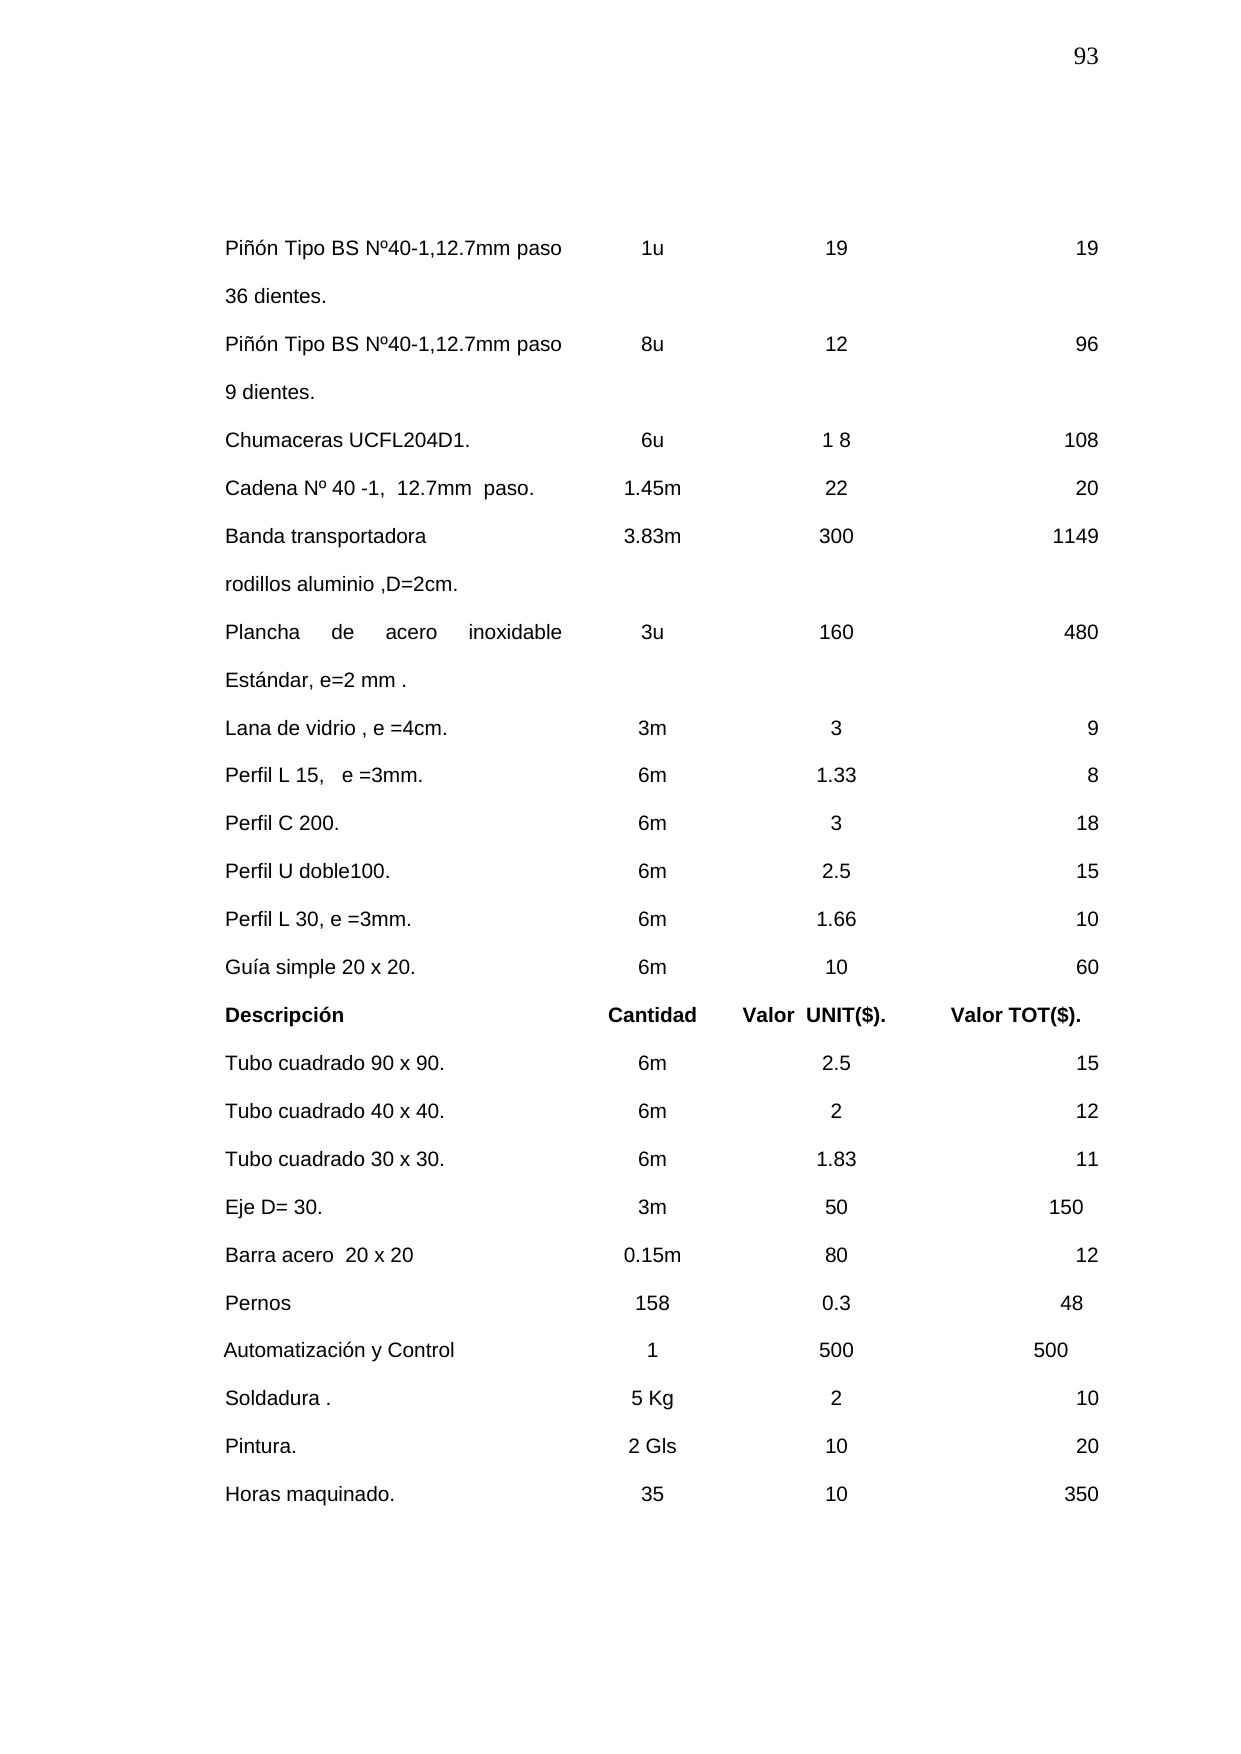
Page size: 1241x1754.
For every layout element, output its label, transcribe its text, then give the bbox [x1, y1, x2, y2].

table_cell Piñón Tipo BS Nº40-1,12.7mm paso 9 dientes. [225, 332, 574, 428]
table_cell Valor TOT($). [930, 1003, 1102, 1051]
table_cell 1149 [930, 524, 1102, 619]
table_cell 2.5 [743, 859, 930, 907]
table_cell 60 [930, 955, 1102, 1003]
table_cell 20 [930, 1434, 1102, 1482]
table_cell Horas maquinado. [225, 1482, 574, 1506]
table_cell Piñón Tipo BS Nº40-1,12.7mm paso 36 dientes. [225, 236, 574, 332]
table_cell Perfil L 15, e =3mm. [225, 763, 574, 811]
table_cell 500 [743, 1338, 930, 1386]
table_cell 3 [743, 715, 930, 763]
table_cell 8u [574, 332, 742, 428]
table_cell 12 [930, 1099, 1102, 1147]
table_cell 12 [743, 332, 930, 428]
table_cell Tubo cuadrado 90 x 90. [225, 1051, 574, 1099]
table_cell Perfil L 30, e =3mm. [225, 907, 574, 955]
table_cell Automatización y Control [225, 1338, 574, 1386]
table_cell Plancha de acero inoxidable Estándar, e=2 mm . [225, 620, 574, 715]
table_cell [574, 1386, 742, 1434]
table_cell 1.66 [743, 907, 930, 955]
table_cell 10 [930, 907, 1102, 955]
table_cell Tubo cuadrado 40 x 40. [225, 1099, 574, 1147]
table_cell Perfil U doble100. [225, 859, 574, 907]
table_cell 3m [574, 715, 742, 763]
table_cell 1.33 [743, 763, 930, 811]
table_cell 15 [930, 1051, 1102, 1099]
table_cell 3u [574, 620, 742, 715]
table_cell 6m [574, 859, 742, 907]
table_cell Pernos [225, 1290, 574, 1338]
table_cell 9 [930, 715, 1102, 763]
table_cell Cantidad [574, 1003, 742, 1051]
table_cell 10 [930, 1386, 1102, 1434]
table_cell 6u [574, 428, 742, 476]
table_cell Eje D= 30. [225, 1195, 574, 1242]
table_cell 150 [930, 1195, 1102, 1242]
table_cell Barra acero [225, 1243, 574, 1290]
table_cell 96 [930, 332, 1102, 428]
table_cell 6m [574, 1099, 742, 1147]
table_cell 1u [574, 236, 742, 332]
table_cell 19 [930, 236, 1102, 332]
table_cell Banda transportadora rodillos aluminio ,D=2cm. [225, 524, 574, 619]
table_cell 1 [574, 1338, 742, 1386]
table_cell 3m [574, 1195, 742, 1242]
table_cell 8 [930, 763, 1102, 811]
table_cell Descripción [225, 1003, 574, 1051]
table_cell 10 [743, 1482, 930, 1506]
table_cell 1 8 [743, 428, 930, 476]
table_cell 1.45m [574, 476, 742, 524]
table_cell 22 [743, 476, 930, 524]
table_cell 10 [743, 955, 930, 1003]
table_cell 0.15m [574, 1243, 742, 1290]
table_cell 20 [930, 476, 1102, 524]
table_cell 2 [743, 1099, 930, 1147]
table_cell 350 [930, 1482, 1102, 1506]
table_cell 158 [574, 1290, 742, 1338]
table_cell 2.5 [743, 1051, 930, 1099]
table_cell 480 [930, 620, 1102, 715]
table_cell 300 [743, 524, 930, 619]
table_cell 1.83 [743, 1147, 930, 1194]
table_cell 11 [930, 1147, 1102, 1194]
table_cell Perfil C 200. [225, 811, 574, 859]
table_cell Lana de vidrio , e =4cm. [225, 715, 574, 763]
table_cell 15 [930, 859, 1102, 907]
table_cell 6m [574, 955, 742, 1003]
table_cell Valor UNIT($). [743, 1003, 930, 1051]
table_cell 0.3 [743, 1290, 930, 1338]
table_cell 18 [930, 811, 1102, 859]
table_cell 108 [930, 428, 1102, 476]
table_cell Cadena Nº 40 -1, 12.7mm paso. [225, 476, 574, 524]
table_cell Chumaceras UCFL204D1. [225, 428, 574, 476]
table_cell 2 Gls [574, 1434, 742, 1482]
table_cell Guía simple . [225, 955, 574, 1003]
table_cell 80 [743, 1243, 930, 1290]
table_cell 3.83m [574, 524, 742, 619]
table_cell 10 [743, 1434, 930, 1482]
table_cell 6m [574, 1147, 742, 1194]
table_cell 12 [930, 1243, 1102, 1290]
table_cell 35 [574, 1482, 742, 1506]
table_cell 500 [930, 1338, 1102, 1386]
table_cell 6m [574, 1051, 742, 1099]
table_cell Pintura. [225, 1434, 574, 1482]
table_cell 19 [743, 236, 930, 332]
table_cell 3 [743, 811, 930, 859]
table_cell 48 [930, 1290, 1102, 1338]
table_cell 6m [574, 907, 742, 955]
table_cell 6m [574, 763, 742, 811]
table_cell Tubo cuadrado . [225, 1147, 574, 1194]
table_cell 50 [743, 1195, 930, 1242]
table_cell 2 [743, 1386, 930, 1434]
table_cell Soldadura . [225, 1386, 574, 1434]
table_cell 6m [574, 811, 742, 859]
table_cell 160 [743, 620, 930, 715]
